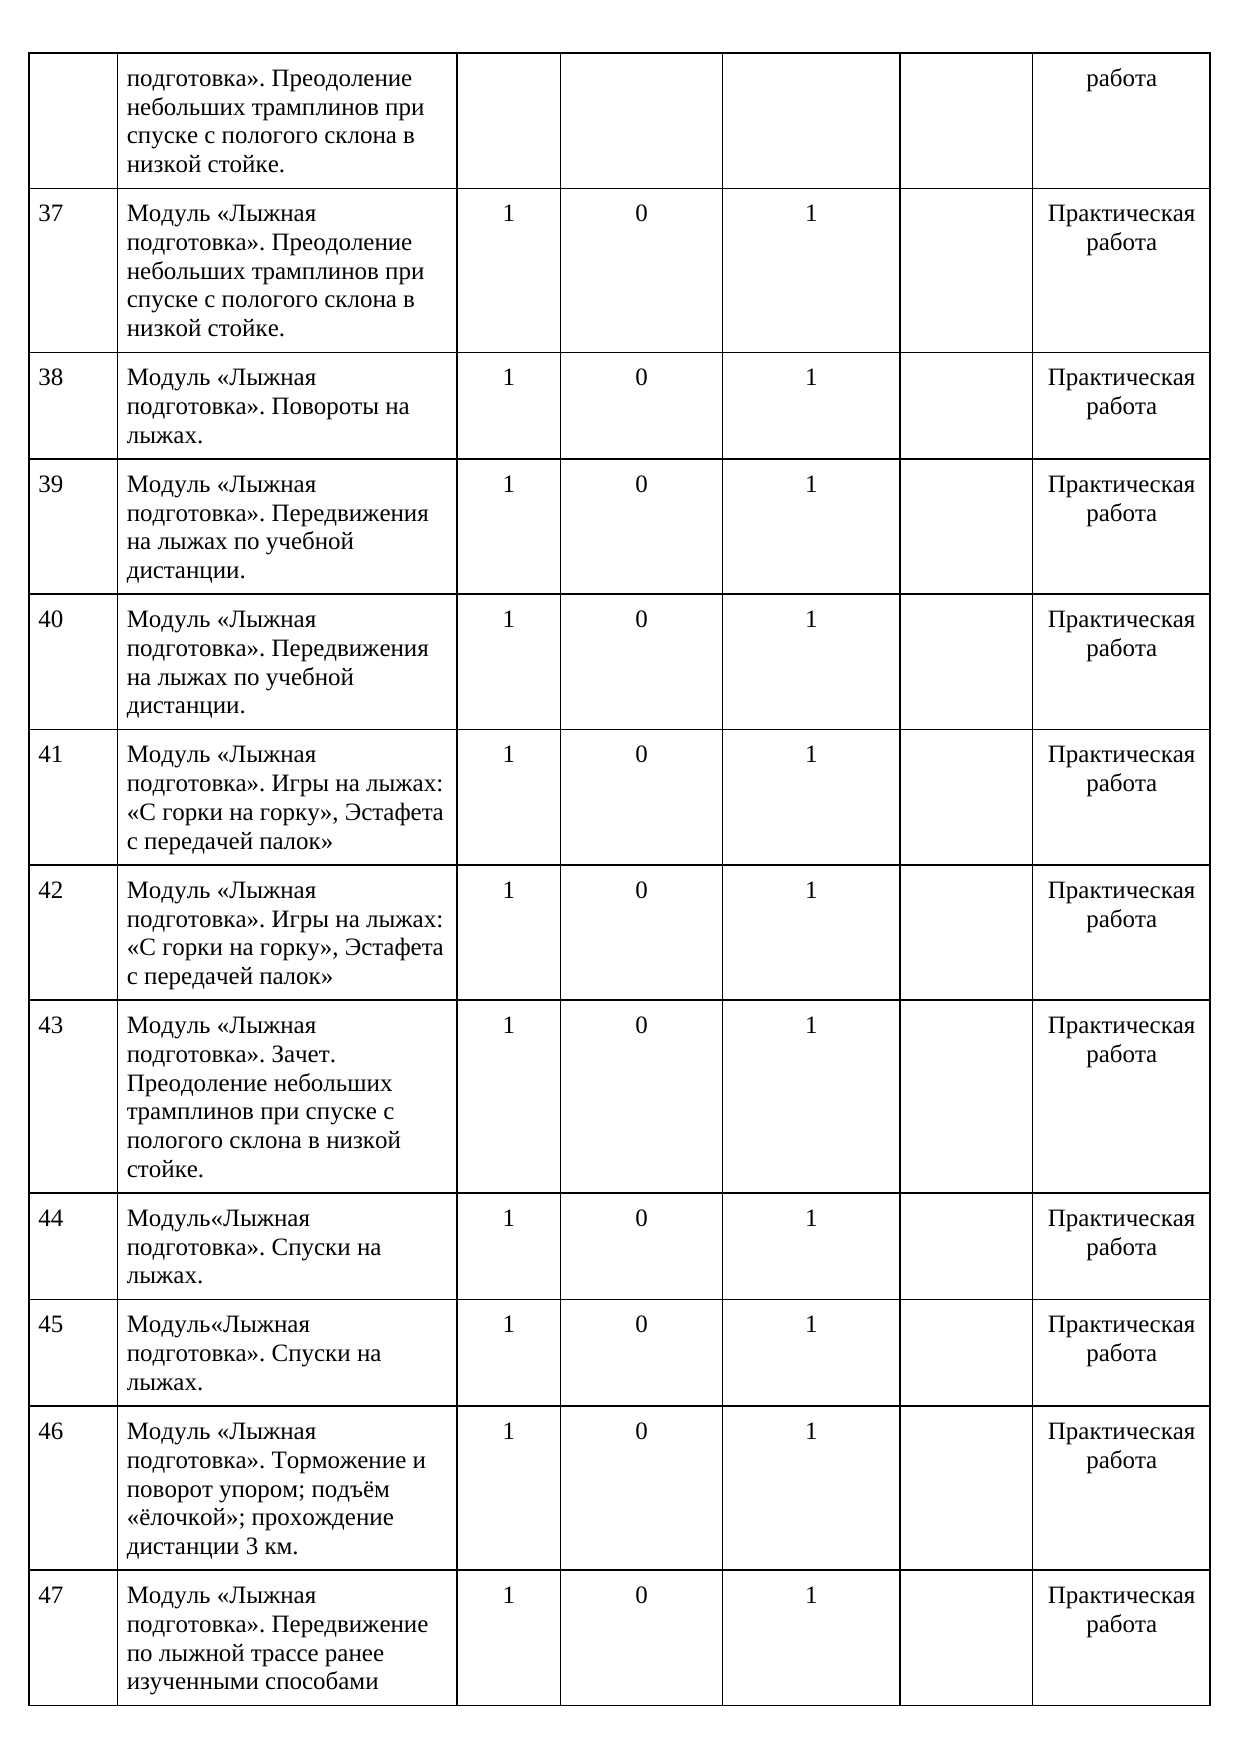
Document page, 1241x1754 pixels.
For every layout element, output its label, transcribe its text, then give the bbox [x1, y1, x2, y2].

table_cell 37 [30, 189, 117, 351]
table_cell [901, 1001, 1032, 1192]
table_cell [901, 1407, 1032, 1569]
table_cell 1 [458, 1001, 560, 1192]
table_cell Модуль «Лыжная подготовка». Игры на лыжах: «С горки на горку», Эстафета с передачей палок» [118, 730, 456, 864]
table_cell 0 [561, 1300, 722, 1405]
table_cell Практическая работа [1033, 866, 1209, 999]
table_cell Практическая работа [1033, 730, 1209, 864]
table_cell 1 [723, 1194, 899, 1299]
table_cell 43 [30, 1001, 117, 1192]
table_cell 0 [561, 54, 722, 187]
table_cell 0 [561, 866, 722, 999]
table_cell Практическая работа [1033, 460, 1209, 593]
table_cell 1 [458, 866, 560, 999]
table_cell 1 [458, 1194, 560, 1299]
table_cell [901, 866, 1032, 999]
table_cell [901, 730, 1032, 864]
table_cell 0 [561, 353, 722, 458]
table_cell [118, 54, 456, 187]
table_cell [901, 1194, 1032, 1299]
table_cell 45 [30, 1300, 117, 1405]
table_cell Модуль«Лыжная подготовка». Спуски на лыжах. [118, 1194, 456, 1299]
table_cell Модуль«Лыжная подготовка». Спуски на лыжах. [118, 1300, 456, 1405]
table_cell 0 [561, 730, 722, 864]
table_cell 1 [458, 730, 560, 864]
table_cell [901, 1300, 1032, 1405]
table_cell 1 [723, 54, 899, 187]
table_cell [118, 189, 456, 351]
table_cell Модуль «Лыжная подготовка». Повороты на лыжах. [118, 353, 456, 458]
table_cell 0 [561, 1194, 722, 1299]
table_cell 36 [30, 54, 117, 187]
table_cell 1 [723, 730, 899, 864]
table_cell [901, 54, 1032, 187]
table_cell 1 [458, 460, 560, 593]
table_cell 1 [723, 1300, 899, 1405]
table_cell 1 [723, 866, 899, 999]
table_cell 1 [458, 1571, 560, 1704]
table_cell Модуль «Лыжная подготовка». Передвижения на лыжах по учебной дистанции. [118, 460, 456, 593]
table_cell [118, 1571, 456, 1704]
table_cell Практическая работа [1033, 1300, 1209, 1405]
table_cell Практическая работа [1033, 1001, 1209, 1192]
table_cell Модуль «Лыжная подготовка». Игры на лыжах: «С горки на горку», Эстафета с передачей палок» [118, 866, 456, 999]
table_cell 42 [30, 866, 117, 999]
table_cell 1 [458, 353, 560, 458]
table_cell 1 [723, 189, 899, 351]
table_cell 1 [723, 1407, 899, 1569]
table_cell 39 [30, 460, 117, 593]
table_cell 0 [561, 595, 722, 729]
table_cell 1 [458, 189, 560, 351]
table_cell [901, 189, 1032, 351]
table_cell 1 [723, 595, 899, 729]
table_cell [901, 595, 1032, 729]
table_cell 1 [458, 1300, 560, 1405]
table_cell 1 [458, 1407, 560, 1569]
table_cell 1 [458, 54, 560, 187]
table_cell Практическая работа [1033, 54, 1209, 187]
table_cell 46 [30, 1407, 117, 1569]
table_cell 1 [723, 1001, 899, 1192]
table_cell 1 [723, 353, 899, 458]
table_cell Практическая работа [1033, 1407, 1209, 1569]
table_cell Практическая работа [1033, 1571, 1209, 1704]
table_cell 0 [561, 1407, 722, 1569]
table_cell 41 [30, 730, 117, 864]
table_cell Практическая работа [1033, 595, 1209, 729]
table_cell Практическая работа [1033, 189, 1209, 351]
table_cell Модуль «Лыжная подготовка». Зачет. Преодоление небольших трамплинов при спуске с пологого склона в низкой стойке. [118, 1001, 456, 1192]
table_cell 40 [30, 595, 117, 729]
table_cell Модуль «Лыжная подготовка». Передвижения на лыжах по учебной дистанции. [118, 595, 456, 729]
table_cell 0 [561, 1001, 722, 1192]
table_cell Модуль «Лыжная подготовка». Торможение и поворот упором; подъём «ёлочкой»; прохождение дистанции 3 км. [118, 1407, 456, 1569]
table_cell 1 [723, 460, 899, 593]
table_cell 0 [561, 189, 722, 351]
table_cell [901, 353, 1032, 458]
table_cell 38 [30, 353, 117, 458]
table_cell [901, 1571, 1032, 1704]
table_cell Практическая работа [1033, 353, 1209, 458]
table_cell 1 [723, 1571, 899, 1704]
table_cell [901, 460, 1032, 593]
table_cell 0 [561, 460, 722, 593]
table_cell 1 [458, 595, 560, 729]
table_cell 0 [561, 1571, 722, 1704]
table_cell 47 [30, 1571, 117, 1704]
table_cell Практическая работа [1033, 1194, 1209, 1299]
table_cell 44 [30, 1194, 117, 1299]
